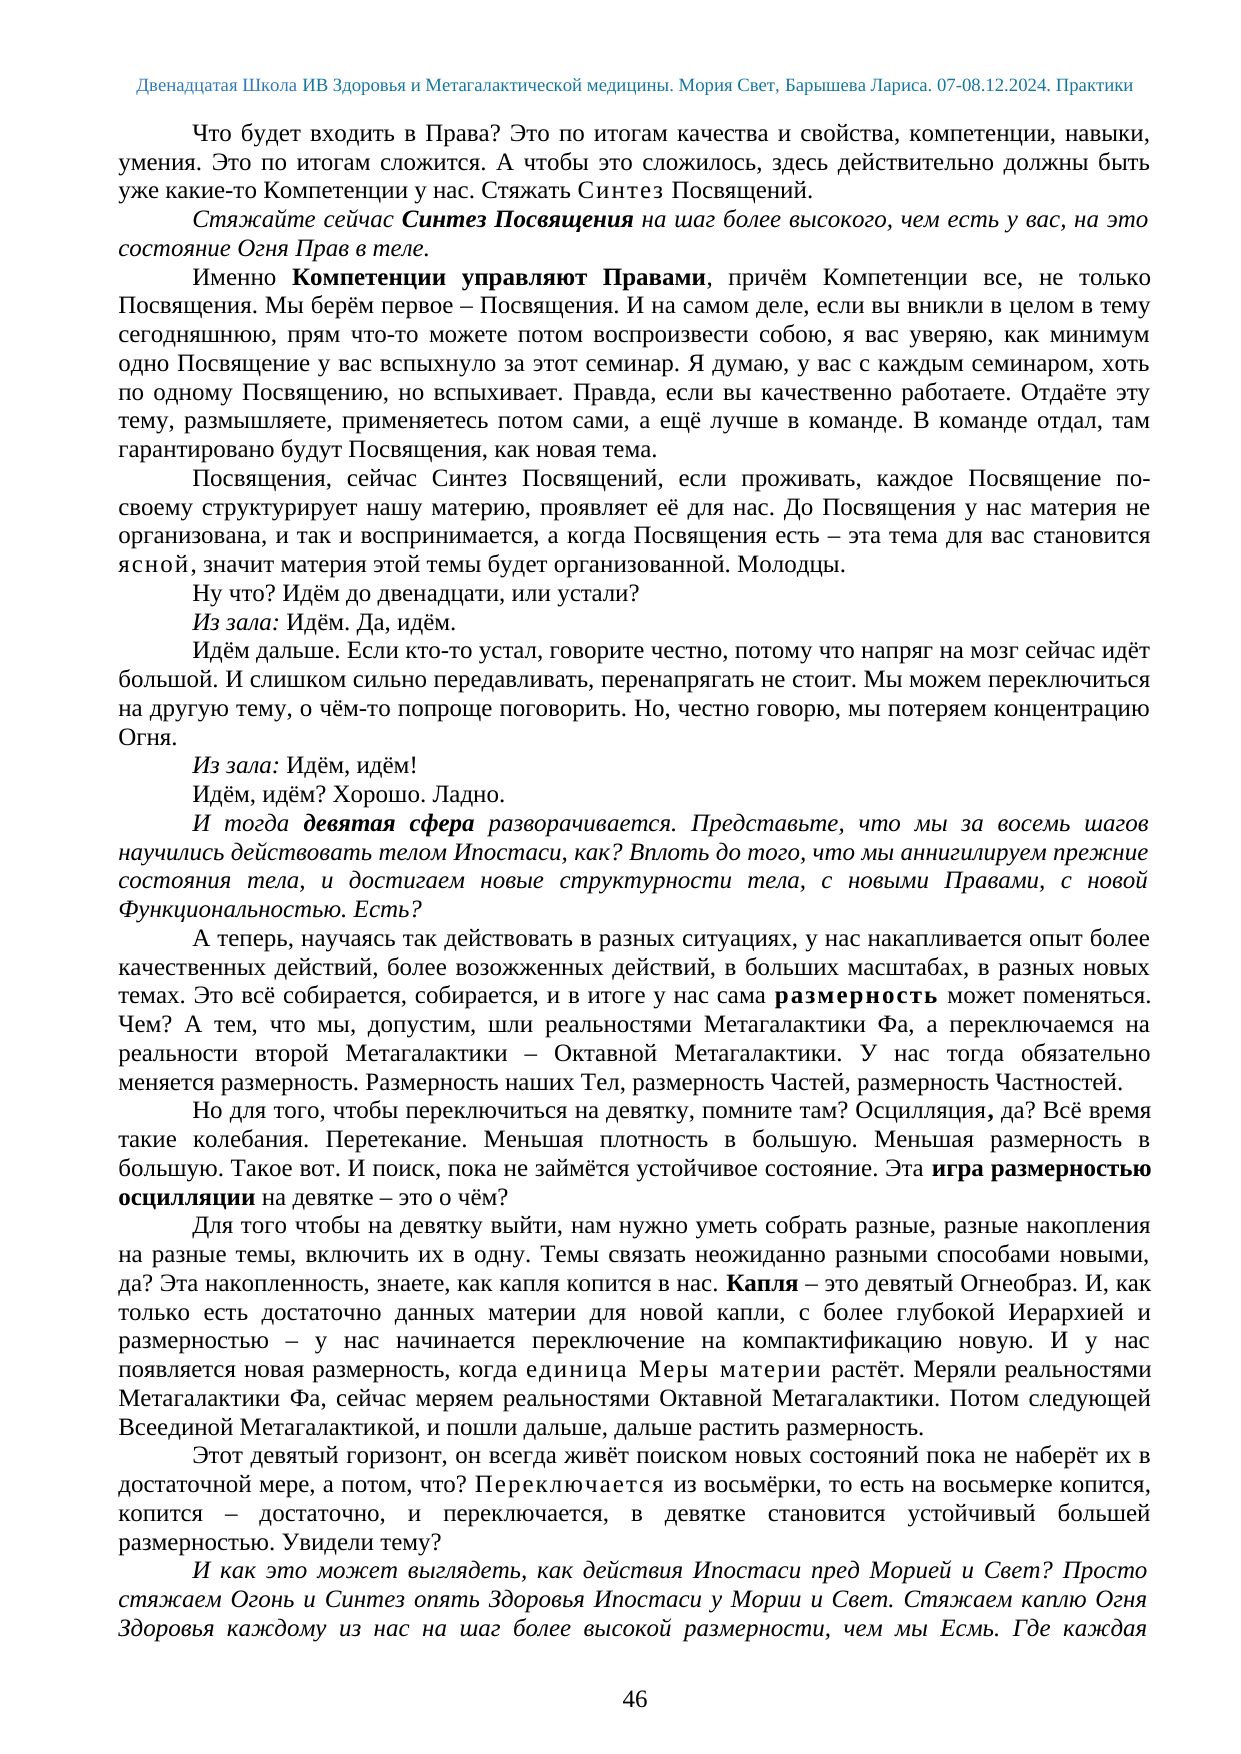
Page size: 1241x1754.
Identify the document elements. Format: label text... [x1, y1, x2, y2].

text Что будет входить в Права? Это по итогам качества и свойства, компетенции, навыки, умения. Это по итогам сложится. А чтобы это сложилось, здесь действительно должны быть уже какие-то Компетенции у нас. Стяжать Синтез Посвящений. [118, 118, 1152, 204]
text А теперь, научаясь так действовать в разных ситуациях, у нас накапливается опыт более качественных действий, более возожженных действий, в больших масштабах, в разных новых темах. Это всё собирается, собирается, и в итоге у нас сама размерность может поменяться. Чем? А тем, что мы, допустим, шли реальностями Метагалактики Фа, а переключаемся на реальности второй Метагалактики – Октавной Метагалактики. У нас тогда обязательно меняется размерность. Размерность наших Тел, размерность Частей, размерность Частностей. [118, 923, 1152, 1096]
text Ну что? Идём до двенадцати, или устали? [118, 578, 1152, 607]
text Из зала: Идём. Да, идём. [118, 607, 1152, 636]
text Но для того, чтобы переключиться на девятку, помните там? Осцилляция, да? Всё время такие колебания. Перетекание. Меньшая плотность в большую. Меньшая размерность в большую. Такое вот. И поиск, пока не займётся устойчивое состояние. Эта игра размерностью осцилляции на девятке – это о чём? [118, 1096, 1152, 1211]
text Именно Компетенции управляют Правами, причём Компетенции все, не только Посвящения. Мы берём первое – Посвящения. И на самом деле, если вы вникли в целом в тему сегодняшнюю, прям что-то можете потом воспроизвести собою, я вас уверяю, как минимум одно Посвящение у вас вспыхнуло за этот семинар. Я думаю, у вас с каждым семинаром, хоть по одному Посвящению, но вспыхивает. Правда, если вы качественно работаете. Отдаёте эту тему, размышляете, применяетесь потом сами, а ещё лучше в команде. В команде отдал, там гарантировано будут Посвящения, как новая тема. [118, 262, 1152, 463]
text Посвящения, сейчас Синтез Посвящений, если проживать, каждое Посвящение по-своему структурирует нашу материю, проявляет её для нас. До Посвящения у нас материя не организована, и так и воспринимается, а когда Посвящения есть – эта тема для вас становится ясной, значит материя этой темы будет организованной. Молодцы. [118, 463, 1152, 578]
text Стяжайте сейчас Синтез Посвящения на шаг более высокого, чем есть у вас, на это состояние Огня Прав в теле. [118, 204, 1152, 262]
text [118, 1556, 1152, 1642]
text И тогда девятая сфера разворачивается. Представьте, что мы за восемь шагов научились действовать телом Ипостаси, как? Вплоть до того, что мы аннигилируем прежние состояния тела, и достигаем новые структурности тела, с новыми Правами, с новой Функциональностью. Есть? [118, 808, 1152, 923]
text Идём, идём? Хорошо. Ладно. [118, 779, 1152, 808]
text Идём дальше. Если кто-то устал, говорите честно, потому что напряг на мозг сейчас идёт большой. И слишком сильно передавливать, перенапрягать не стоит. Мы можем переключиться на другую тему, о чём-то попроще поговорить. Но, честно говорю, мы потеряем концентрацию Огня. [118, 636, 1152, 751]
text Этот девятый горизонт, он всегда живёт поиском новых состояний пока не наберёт их в достаточной мере, а потом, что? Переключается из восьмёрки, то есть на восьмерке копится, копится – достаточно, и переключается, в девятке становится устойчивый большей размерностью. Увидели тему? [118, 1441, 1152, 1556]
text Из зала: Идём, идём! [118, 751, 1152, 779]
text Для того чтобы на девятку выйти, нам нужно уметь собрать разные, разные накопления на разные темы, включить их в одну. Темы связать неожиданно разными способами новыми, да? Эта накопленность, знаете, как капля копится в нас. Капля – это девятый Огнеобраз. И, как только есть достаточно данных материи для новой капли, с более глубокой Иерархией и размерностью – у нас начинается переключение на компактификацию новую. И у нас появляется новая размерность, когда единица Меры материи растёт. Меряли реальностями Метагалактики Фа, сейчас меряем реальностями Октавной Метагалактики. Потом следующей Всеединой Метагалактикой, и пошли дальше, дальше растить размерность. [118, 1211, 1152, 1441]
